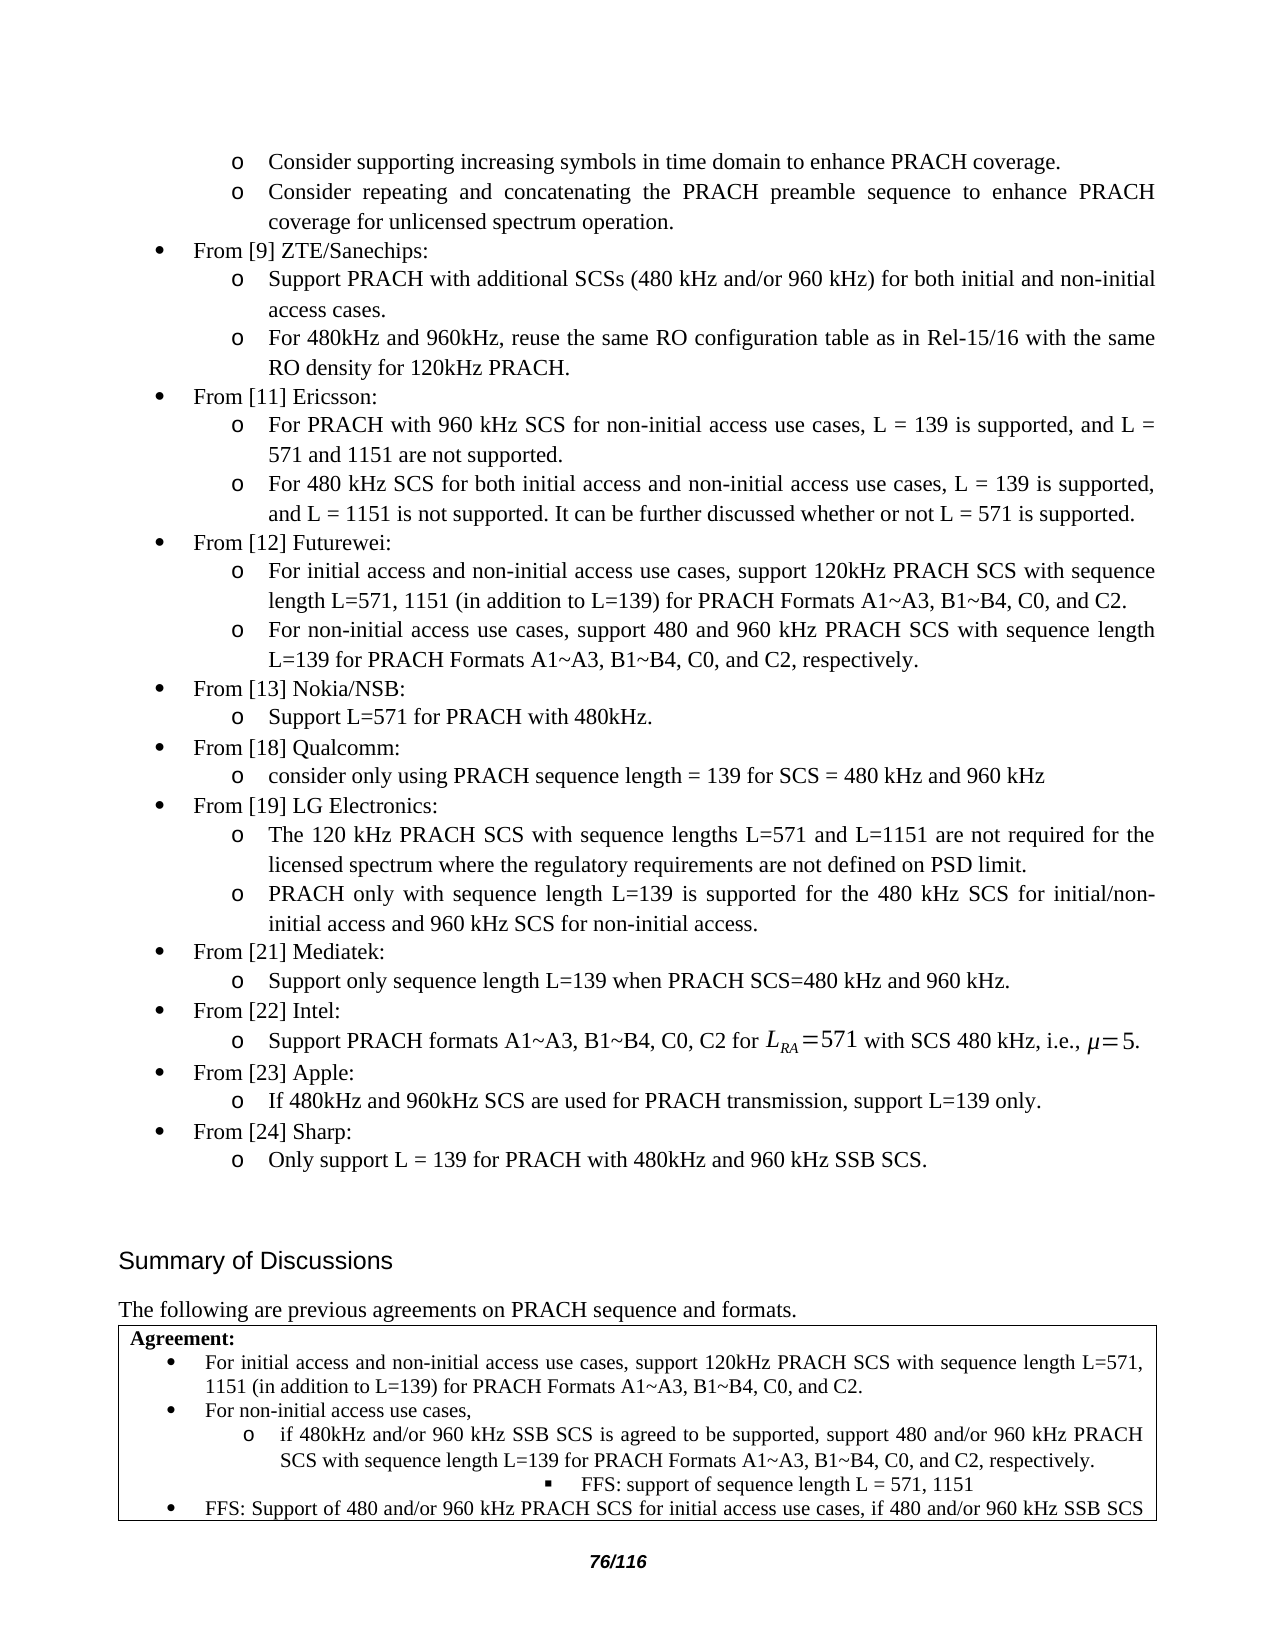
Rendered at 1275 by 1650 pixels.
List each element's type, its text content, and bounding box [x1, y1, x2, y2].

list For initial access and non-initial access use cases, support 120kHz PRACH SCS with sequence length L=571, 1151 (in addition to L=139) for PRACH Formats A1~A3, B1~B4, C0, and C2. [231, 557, 1157, 614]
list From [24] Sharp: [156, 1118, 1157, 1144]
list From [21] Mediatek: [156, 938, 1157, 965]
list Consider repeating and concatenating the PRACH preamble sequence to enhance PRACH coverage for unlicensed spectrum operation. [231, 178, 1157, 235]
list Support PRACH formats A1~A3, B1~B4, C0, C2 for with SCS 480 kHz, i.e., . [231, 1026, 1157, 1057]
list The 120 kHz PRACH SCS with sequence lengths L=571 and L=1151 are not required for the licensed spectrum where the regulatory requirements are not defined on PSD limit. [231, 821, 1157, 877]
list consider only using PRACH sequence length = 139 for SCS = 480 kHz and 960 kHz [231, 762, 1157, 790]
list From [23] Apple: [156, 1059, 1157, 1086]
list From [18] Qualcomm: [156, 733, 1157, 760]
list From [22] Intel: [156, 997, 1157, 1023]
list From [13] Nokia/NSB: [156, 675, 1157, 701]
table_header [119, 1326, 1156, 1520]
list Support PRACH with additional SCSs (480 kHz and/or 960 kHz) for both initial and non-initial access cases. [231, 265, 1157, 322]
list For 480 kHz SCS for both initial access and non-initial access use cases, L = 139 is supported, and L = 1151 is not supported. It can be further discussed whether or not L = 571 is supported. [231, 470, 1157, 527]
list PRACH only with sequence length L=139 is supported for the 480 kHz SCS for initial/non-initial access and 960 kHz SCS for non-initial access. [231, 879, 1157, 936]
subtitle Summary of Discussions [118, 1246, 1157, 1275]
list Support L=571 for PRACH with 480kHz. [231, 703, 1157, 731]
list For non-initial access use cases, support 480 and 960 kHz PRACH SCS with sequence length L=139 for PRACH Formats A1~A3, B1~B4, C0, and C2, respectively. [231, 616, 1157, 673]
list For 480kHz and 960kHz, reuse the same RO configuration table as in Rel-15/16 with the same RO density for 120kHz PRACH. [231, 324, 1157, 381]
list If 480kHz and 960kHz SCS are used for PRACH transmission, support L=139 only. [231, 1088, 1157, 1116]
list From [9] ZTE/Sanechips: [156, 237, 1157, 263]
list Consider supporting increasing symbols in time domain to enhance PRACH coverage. [231, 148, 1157, 176]
list For PRACH with 960 kHz SCS for non-initial access use cases, L = 139 is supported, and L = 571 and 1151 are not supported. [231, 411, 1157, 468]
list From [11] Ericsson: [156, 383, 1157, 409]
text The following are previous agreements on PRACH sequence and formats. [118, 1296, 1157, 1322]
list Only support L = 139 for PRACH with 480kHz and 960 kHz SSB SCS. [231, 1146, 1157, 1175]
list From [12] Futurewei: [156, 529, 1157, 555]
list From [19] LG Electronics: [156, 792, 1157, 819]
list Support only sequence length L=139 when PRACH SCS=480 kHz and 960 kHz. [231, 967, 1157, 995]
